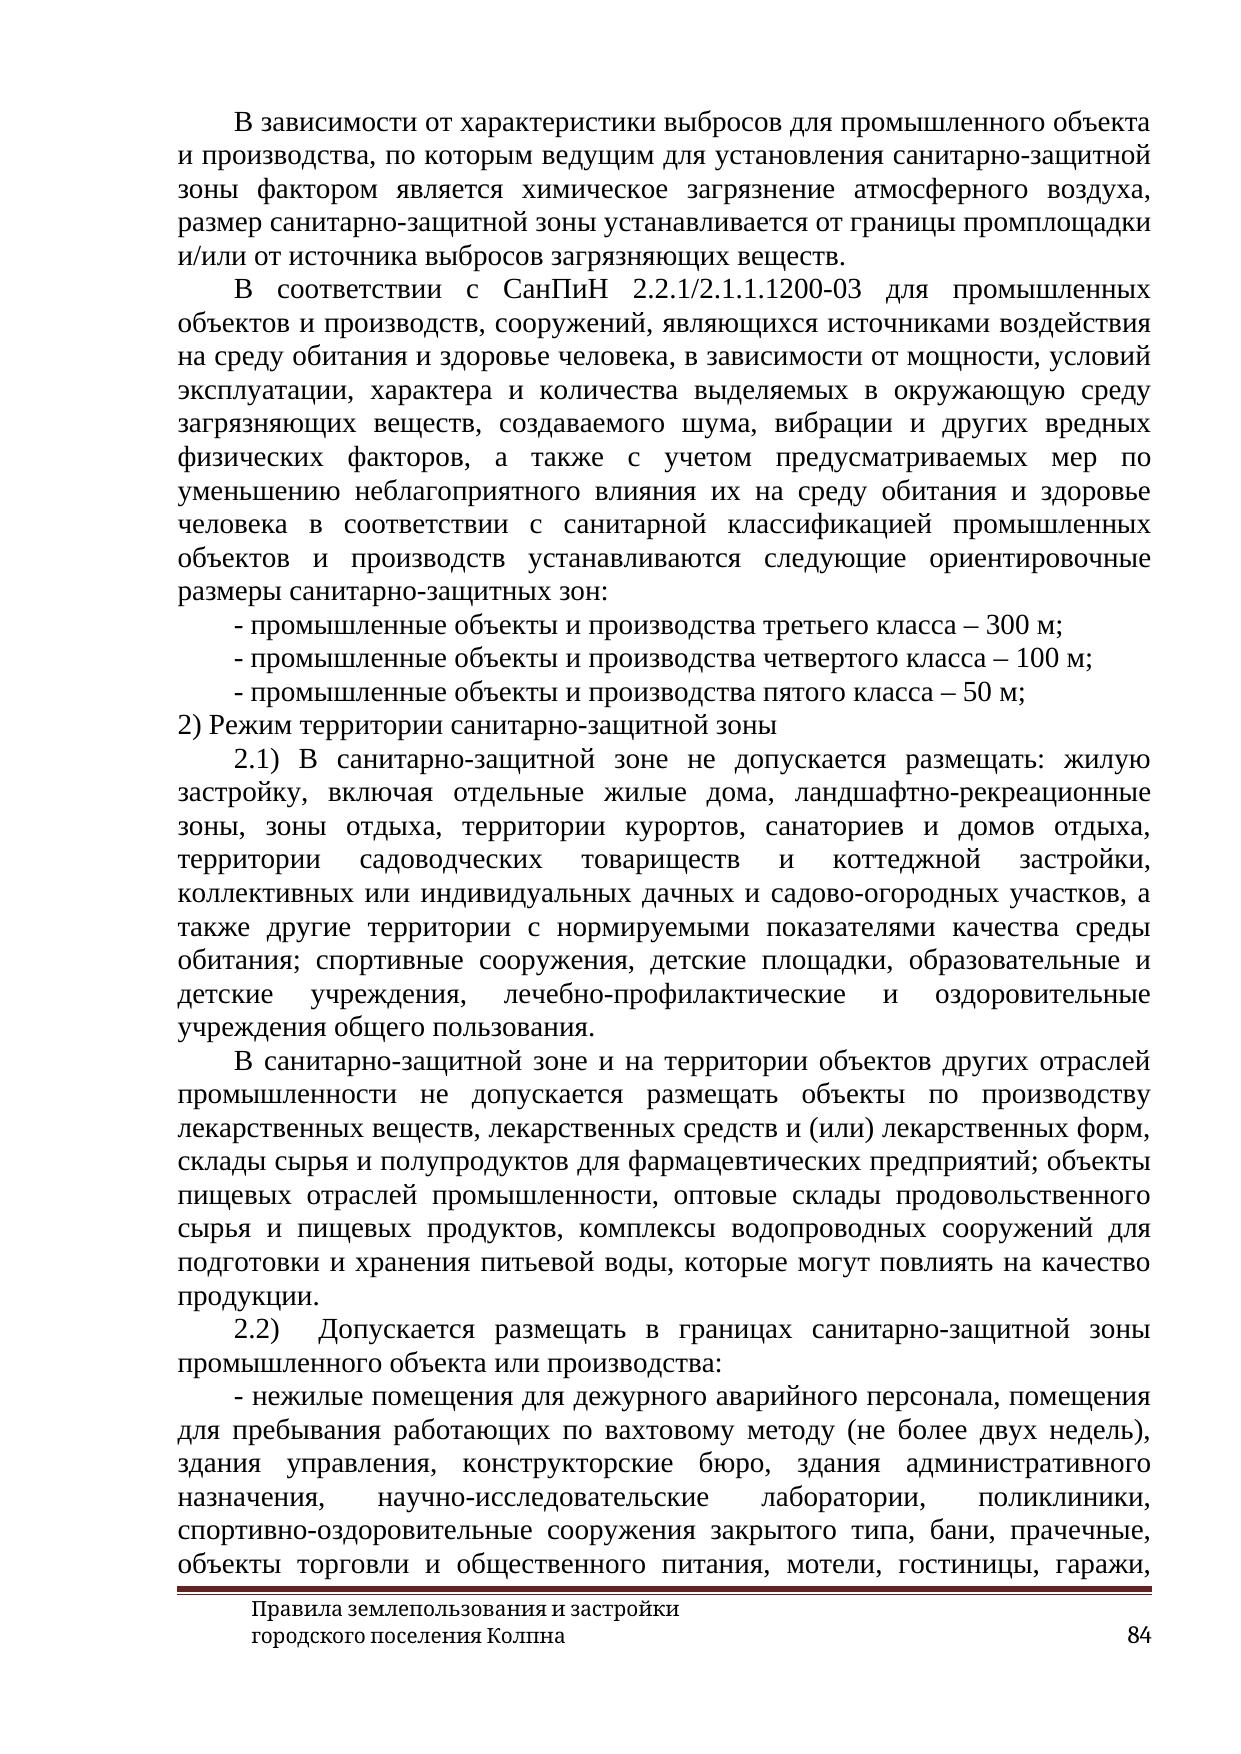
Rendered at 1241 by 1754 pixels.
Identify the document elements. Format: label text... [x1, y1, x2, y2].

text 2.2) Допускается размещать в границах санитарно-защитной зоны промышленного объекта или производства: [177, 1311, 1152, 1378]
text 2) Режим территории санитарно-защитной зоны [177, 707, 1152, 741]
text В соответствии с СанПиН 2.2.1/2.1.1.1200-03 для промышленных объектов и производств, сооружений, являющихся источниками воздействия на среду обитания и здоровье человека, в зависимости от мощности, условий эксплуатации, характера и количества выделяемых в окружающую среду загрязняющих веществ, создаваемого шума, вибрации и других вредных физических факторов, а также с учетом предусматриваемых мер по уменьшению неблагоприятного влияния их на среду обитания и здоровье человека в соответствии с санитарной классификацией промышленных объектов и производств устанавливаются следующие ориентировочные размеры санитарно-защитных зон: [177, 271, 1152, 607]
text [177, 1378, 1152, 1579]
text 2.1) В санитарно-защитной зоне не допускается размещать: жилую застройку, включая отдельные жилые дома, ландшафтно-рекреационные зоны, зоны отдыха, территории курортов, санаториев и домов отдыха, территории садоводческих товариществ и коттеджной застройки, коллективных или индивидуальных дачных и садово-огородных участков, а также другие территории с нормируемыми показателями качества среды обитания; спортивные сооружения, детские площадки, образовательные и детские учреждения, лечебно-профилактические и оздоровительные учреждения общего пользования. [177, 741, 1152, 1043]
text - промышленные объекты и производства пятого класса – 50 м; [177, 674, 1152, 707]
text В зависимости от характеристики выбросов для промышленного объекта и производства, по которым ведущим для установления санитарно-защитной зоны фактором является химическое загрязнение атмосферного воздуха, размер санитарно-защитной зоны устанавливается от границы промплощадки и/или от источника выбросов загрязняющих веществ. [177, 104, 1152, 271]
text В санитарно-защитной зоне и на территории объектов других отраслей промышленности не допускается размещать объекты по производству лекарственных веществ, лекарственных средств и (или) лекарственных форм, склады сырья и полупродуктов для фармацевтических предприятий; объекты пищевых отраслей промышленности, оптовые склады продовольственного сырья и пищевых продуктов, комплексы водопроводных сооружений для подготовки и хранения питьевой воды, которые могут повлиять на качество продукции. [177, 1043, 1152, 1311]
text - промышленные объекты и производства третьего класса – 300 м; [177, 607, 1152, 640]
text - промышленные объекты и производства четвертого класса – 100 м; [177, 640, 1152, 674]
